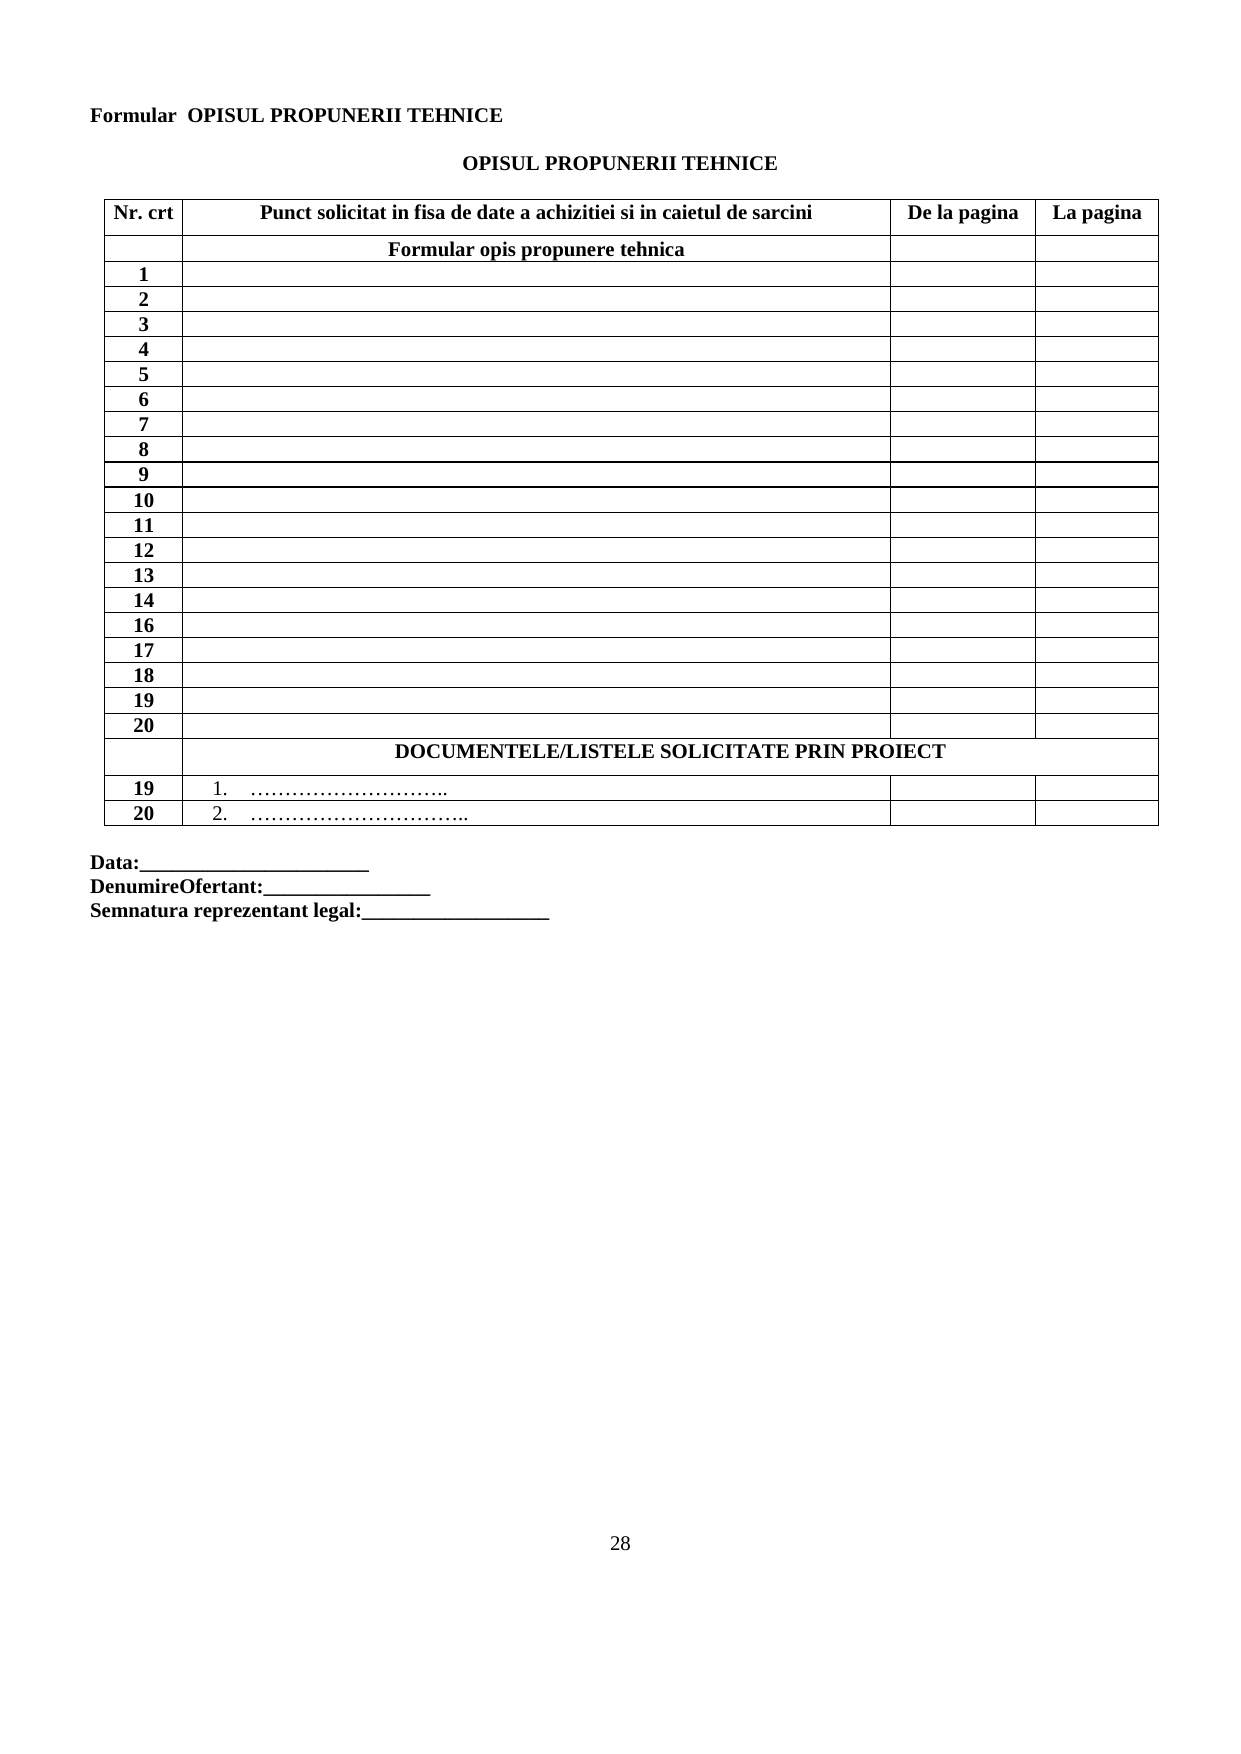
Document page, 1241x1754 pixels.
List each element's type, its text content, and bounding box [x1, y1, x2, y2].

table_cell [1036, 262, 1158, 286]
table_cell [183, 488, 890, 512]
table_cell [183, 463, 890, 486]
table_cell 14 [105, 588, 182, 612]
table_cell 13 [105, 563, 182, 587]
text Semnatura reprezentant legal:__________________ [90, 898, 1150, 922]
table_cell [891, 638, 1035, 662]
table_cell [1036, 688, 1158, 712]
table_header La pagina [1036, 200, 1158, 235]
table_cell [1036, 638, 1158, 662]
table_cell [183, 538, 890, 562]
table_cell 20 [105, 714, 182, 737]
table_cell [183, 513, 890, 537]
table_cell [1036, 538, 1158, 562]
table_cell [183, 638, 890, 662]
table_header Punct solicitat in fisa de date a achizitiei si in caietul de sarcini [183, 200, 890, 235]
table_cell 6 [105, 387, 182, 411]
table_cell [891, 387, 1035, 411]
table_cell [891, 362, 1035, 386]
table_cell DOCUMENTELE/LISTELE SOLICITATE PRIN PROIECT [183, 739, 1158, 775]
table_cell [891, 714, 1035, 737]
table_cell [1036, 663, 1158, 687]
table_cell [1036, 337, 1158, 361]
table_cell [1036, 287, 1158, 311]
table_cell 8 [105, 437, 182, 461]
table_cell [891, 801, 1035, 825]
table_cell 7 [105, 412, 182, 436]
table_cell [891, 663, 1035, 687]
table_cell [891, 538, 1035, 562]
table_cell [183, 688, 890, 712]
table_cell 4 [105, 337, 182, 361]
table_cell 1 [105, 262, 182, 286]
table_cell [183, 337, 890, 361]
table_cell [1036, 312, 1158, 336]
table_cell 20 [105, 801, 182, 825]
table_cell [1036, 801, 1158, 825]
table_cell [1036, 236, 1158, 261]
table_cell [1036, 714, 1158, 737]
text Data:______________________ [90, 850, 1150, 874]
table_cell 18 [105, 663, 182, 687]
table_cell [891, 463, 1035, 486]
table_cell [891, 262, 1035, 286]
table_cell [891, 437, 1035, 461]
table_cell [1036, 613, 1158, 637]
table_cell [1036, 362, 1158, 386]
table_cell [183, 437, 890, 461]
table_cell [891, 287, 1035, 311]
table_cell [1036, 412, 1158, 436]
table_cell 19 [105, 688, 182, 712]
table_cell 11 [105, 513, 182, 537]
table_cell [183, 387, 890, 411]
table_cell [1036, 776, 1158, 800]
table_cell 5 [105, 362, 182, 386]
table_cell 2 [105, 287, 182, 311]
table_cell [891, 236, 1035, 261]
table_header De la pagina [891, 200, 1035, 235]
table_cell [183, 362, 890, 386]
table_cell [891, 337, 1035, 361]
table_cell [183, 262, 890, 286]
table_cell [1036, 463, 1158, 486]
table_cell ……………………….. [183, 776, 890, 800]
table_cell 10 [105, 488, 182, 512]
table_cell 19 [105, 776, 182, 800]
table_header Nr. crt [105, 200, 182, 235]
table_cell [105, 236, 182, 261]
table_cell ………………………….. [183, 801, 890, 825]
table_cell [183, 287, 890, 311]
table_cell 17 [105, 638, 182, 662]
table_cell [1036, 563, 1158, 587]
text OPISUL PROPUNERII TEHNICE [90, 151, 1150, 175]
table_cell [1036, 437, 1158, 461]
text DenumireOfertant:________________ [90, 874, 1150, 898]
table_cell [183, 563, 890, 587]
table_cell [891, 312, 1035, 336]
table_cell [1036, 488, 1158, 512]
table_cell 12 [105, 538, 182, 562]
table_cell [891, 613, 1035, 637]
table_cell Formular opis propunere tehnica [183, 236, 890, 261]
table_cell [891, 513, 1035, 537]
table_cell [183, 663, 890, 687]
table_cell 3 [105, 312, 182, 336]
table_cell [1036, 513, 1158, 537]
text Formular OPISUL PROPUNERII TEHNICE [90, 103, 1150, 127]
table_cell 9 [105, 463, 182, 486]
table_cell [891, 688, 1035, 712]
table_cell [183, 714, 890, 737]
table_cell [183, 412, 890, 436]
table_cell [891, 412, 1035, 436]
table_cell [891, 776, 1035, 800]
table_cell [891, 588, 1035, 612]
table_cell 16 [105, 613, 182, 637]
table_cell [1036, 588, 1158, 612]
table_cell [183, 588, 890, 612]
table_cell [183, 312, 890, 336]
table_cell [891, 488, 1035, 512]
table_cell [891, 563, 1035, 587]
table_cell [1036, 387, 1158, 411]
table_cell [105, 739, 182, 775]
table_cell [183, 613, 890, 637]
